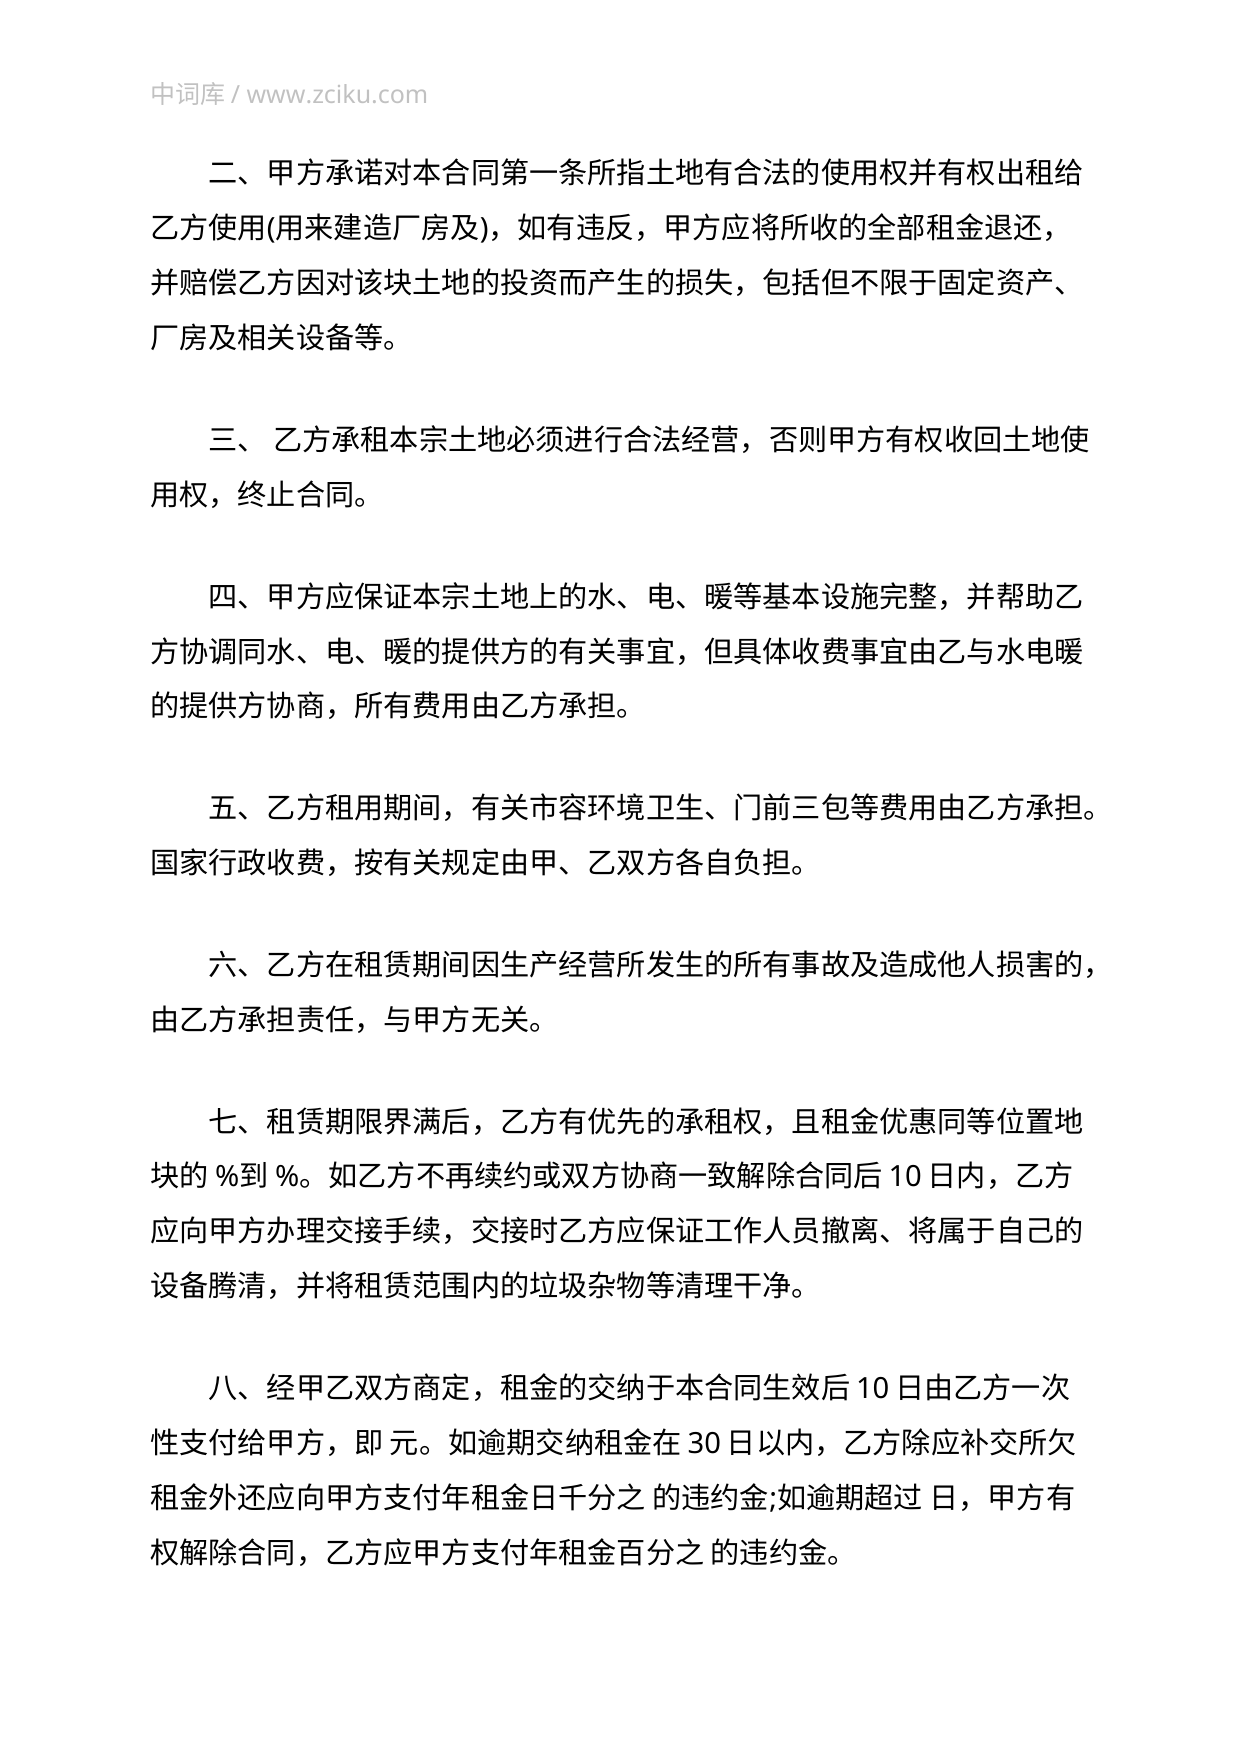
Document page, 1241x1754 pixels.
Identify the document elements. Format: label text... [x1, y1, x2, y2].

text 二、甲方承诺对本合同第一条所指土地有合法的使用权并有权出租给乙方使用(用来建造厂房及)，如有违反，甲方应将所收的全部租金退还，并赔偿乙方因对该块土地的投资而产生的损失，包括但不限于固定资产、厂房及相关设备等。 [150, 150, 1090, 357]
text 八、经甲乙双方商定，租金的交纳于本合同生效后10日由乙方一次性支付给甲方，即 元。如逾期交纳租金在30日以内，乙方除应补交所欠租金外还应向甲方支付年租金日千分之 的违约金;如逾期超过 日，甲方有权解除合同，乙方应甲方支付年租金百分之 的违约金。 [150, 1365, 1090, 1572]
text 四、甲方应保证本宗土地上的水、电、暖等基本设施完整，并帮助乙方协调同水、电、暖的提供方的有关事宜，但具体收费事宜由乙与水电暖的提供方协商，所有费用由乙方承担。 [150, 573, 1090, 725]
text 五、乙方租用期间，有关市容环境卫生、门前三包等费用由乙方承担。国家行政收费，按有关规定由甲、乙双方各自负担。 [150, 785, 1090, 882]
text 六、乙方在租赁期间因生产经营所发生的所有事故及造成他人损害的，由乙方承担责任，与甲方无关。 [150, 941, 1090, 1039]
text 三、 乙方承租本宗土地必须进行合法经营，否则甲方有权收回土地使用权，终止合同。 [150, 417, 1090, 514]
text 七、租赁期限界满后，乙方有优先的承租权，且租金优惠同等位置地块的 %到 %。如乙方不再续约或双方协商一致解除合同后10日内，乙方应向甲方办理交接手续，交接时乙方应保证工作人员撤离、将属于自己的设备腾清，并将租赁范围内的垃圾杂物等清理干净。 [150, 1098, 1090, 1305]
